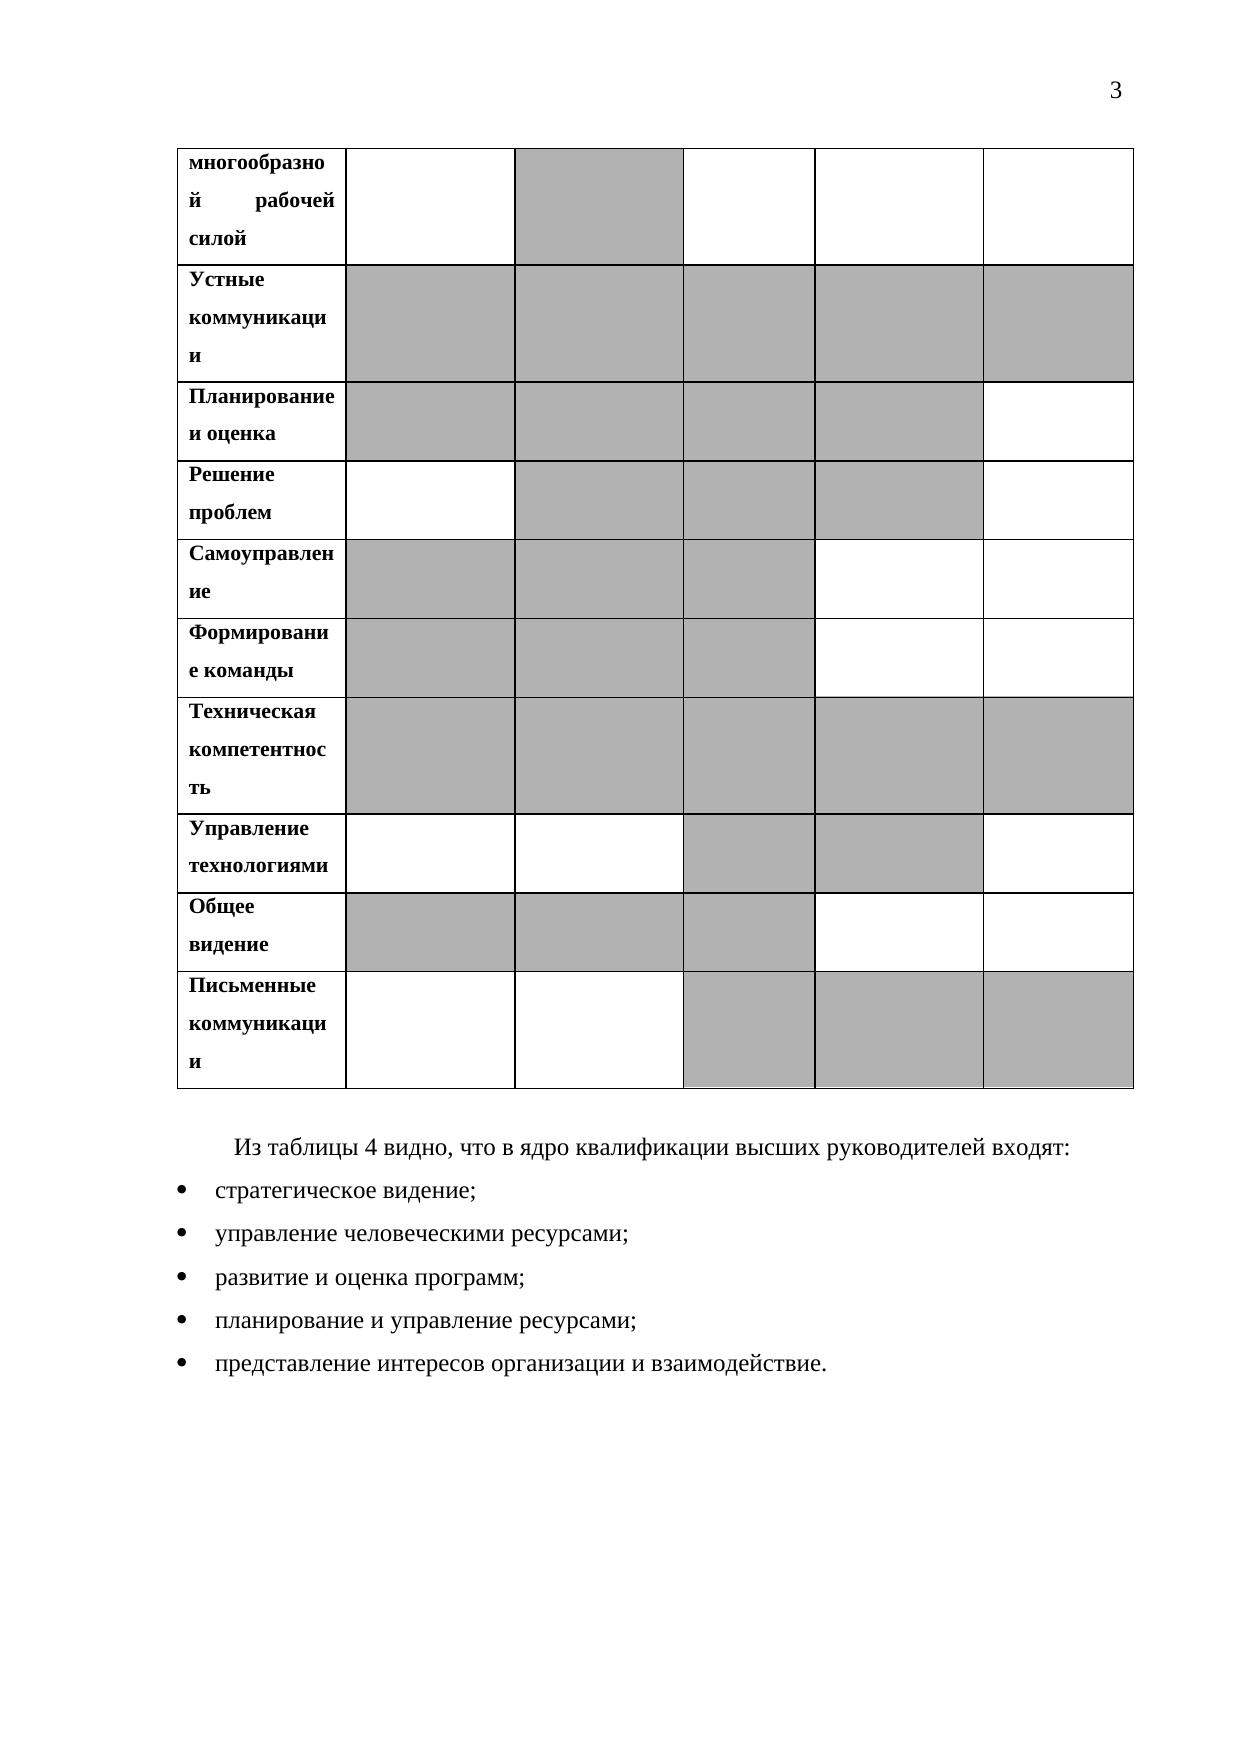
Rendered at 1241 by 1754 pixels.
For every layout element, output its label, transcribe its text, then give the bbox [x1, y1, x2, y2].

table_cell [984, 462, 1133, 539]
table_cell [347, 894, 514, 971]
table_cell [984, 383, 1133, 460]
table_cell [984, 815, 1133, 892]
table_cell [984, 619, 1133, 696]
table_cell Планирование и оценка [178, 383, 345, 460]
table_cell [347, 149, 514, 264]
table_cell [684, 462, 814, 539]
table_cell [684, 815, 814, 892]
table_cell [347, 972, 514, 1087]
table_cell [816, 462, 983, 539]
table_cell [816, 619, 983, 696]
table_cell Письменные коммуникации [178, 972, 345, 1087]
table_cell [684, 894, 814, 971]
table_cell [684, 540, 814, 618]
list планирование и управление ресурсами; [177, 1305, 1122, 1333]
list представление интересов организации и взаимодействие. [177, 1348, 1122, 1377]
text Из таблицы 4 видно, что в ядро квалификации высших руководителей входят: [177, 1132, 1122, 1161]
list управление человеческими ресурсами; [177, 1218, 1122, 1247]
table_cell [684, 972, 814, 1087]
list развитие и оценка программ; [177, 1262, 1122, 1290]
table_cell [516, 894, 683, 971]
table_cell [516, 540, 683, 618]
table_cell [516, 619, 683, 696]
table_cell [347, 540, 514, 618]
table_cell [178, 149, 345, 264]
table_cell [684, 383, 814, 460]
table_cell [816, 540, 983, 618]
table_cell Устные коммуникации [178, 266, 345, 381]
table_cell [516, 698, 683, 813]
table_cell [816, 815, 983, 892]
table_cell [816, 383, 983, 460]
table_cell [347, 383, 514, 460]
table_cell [347, 619, 514, 696]
table_cell [984, 266, 1133, 381]
table_cell [816, 894, 983, 971]
table_cell [684, 698, 814, 813]
table_cell [684, 619, 814, 696]
table_cell [516, 149, 683, 264]
table_cell [347, 266, 514, 381]
table_cell [816, 972, 983, 1087]
table_cell [984, 894, 1133, 971]
table_cell [516, 383, 683, 460]
table_cell [347, 462, 514, 539]
table_cell Управление технологиями [178, 815, 345, 892]
table_cell [516, 815, 683, 892]
list стратегическое видение; [177, 1175, 1122, 1204]
table_cell [816, 698, 983, 813]
table_cell Формирование команды [178, 619, 345, 696]
table_cell [516, 266, 683, 381]
table_cell Самоуправление [178, 540, 345, 618]
table_cell Общее видение [178, 894, 345, 971]
table_cell [984, 698, 1133, 813]
table_cell [984, 149, 1133, 264]
table_cell [347, 698, 514, 813]
table_cell [984, 540, 1133, 618]
table_cell Техническая компетентность [178, 698, 345, 813]
table_cell [684, 149, 814, 264]
table_cell [816, 266, 983, 381]
table_cell Решение проблем [178, 462, 345, 539]
table_cell [984, 972, 1133, 1087]
table_cell [516, 972, 683, 1087]
table_cell [684, 266, 814, 381]
table_cell [816, 149, 983, 264]
table_cell [347, 815, 514, 892]
table_cell [516, 462, 683, 539]
